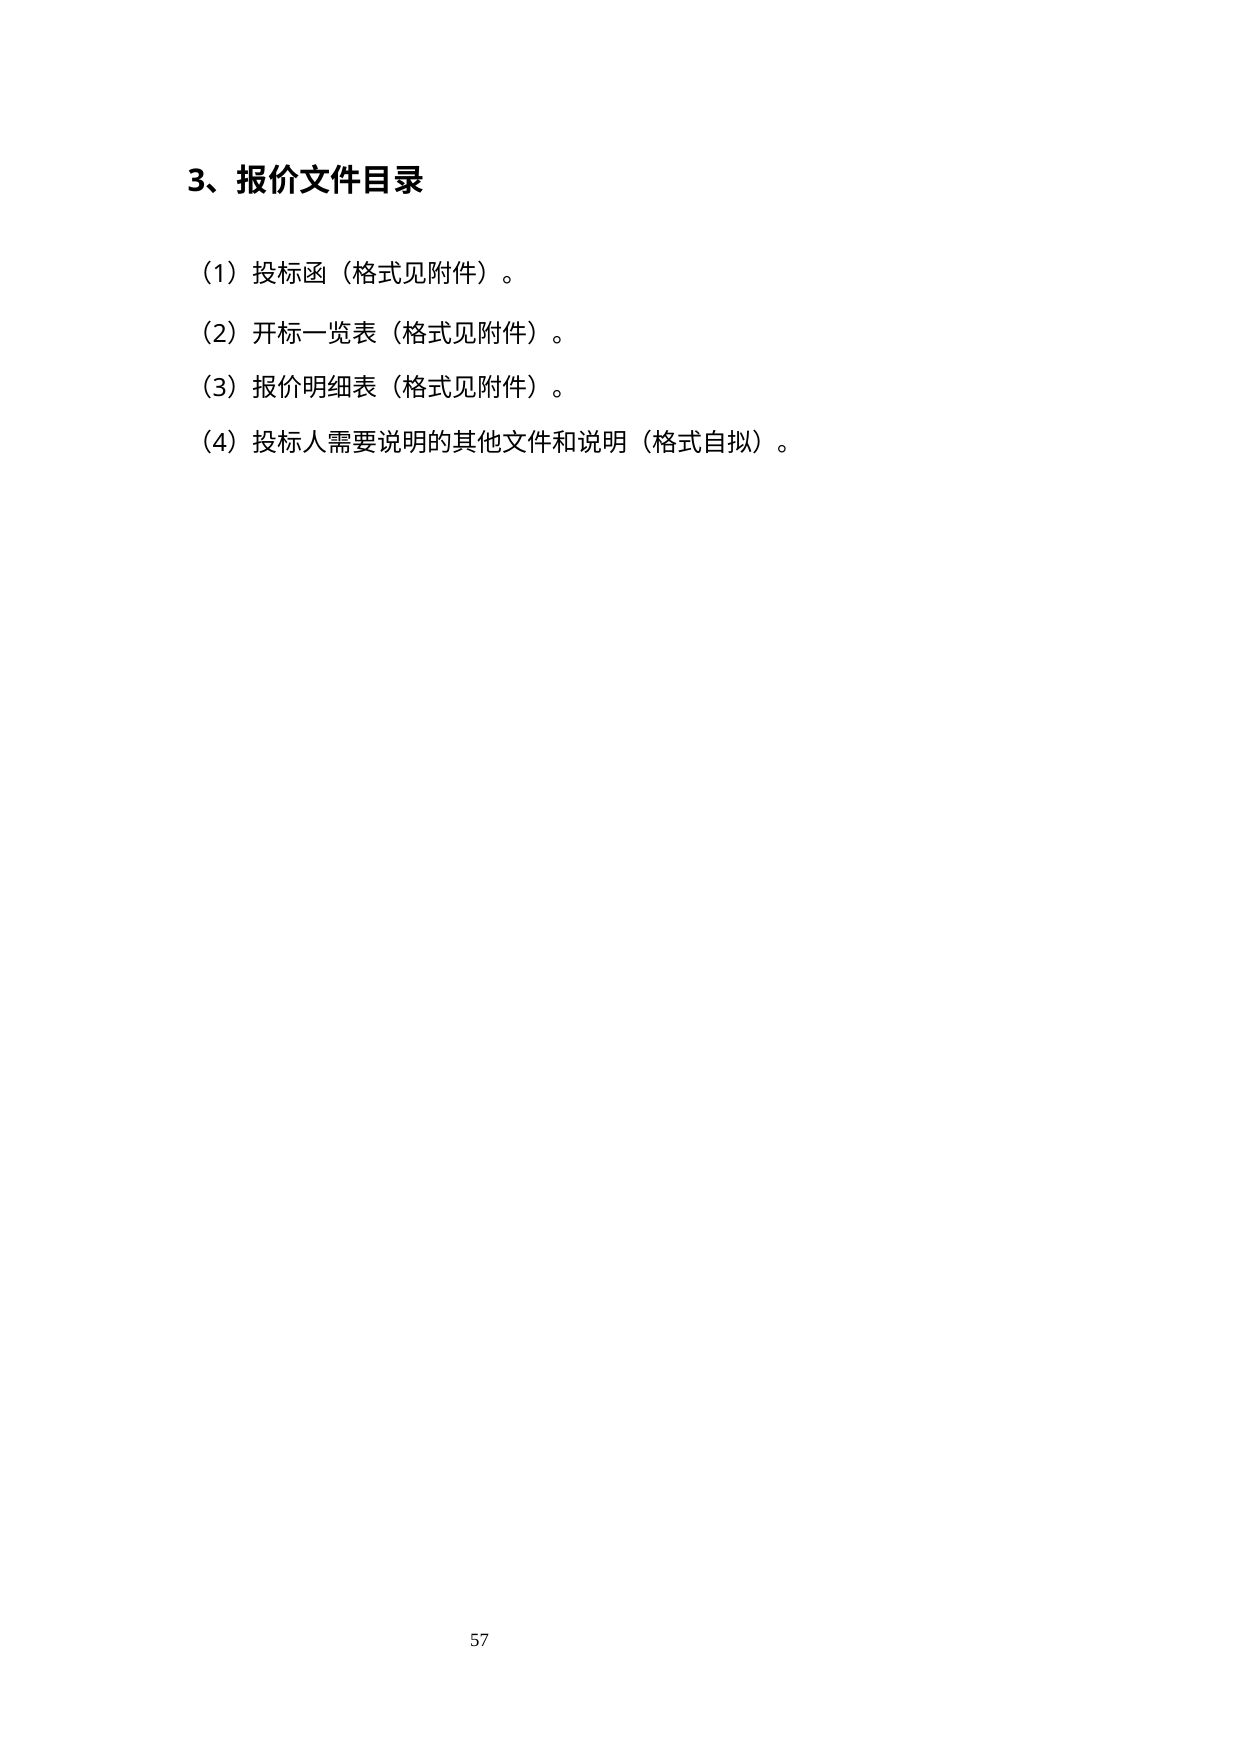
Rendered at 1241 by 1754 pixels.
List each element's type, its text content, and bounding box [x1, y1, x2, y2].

text （3）报价明细表（格式见附件）。 [187, 368, 1053, 404]
text （2）开标一览表（格式见附件）。 [187, 313, 1053, 349]
text （4）投标人需要说明的其他文件和说明（格式自拟）。 [187, 422, 1053, 458]
text 3、报价文件目录 [187, 155, 1053, 201]
text （1）投标函（格式见附件）。 [187, 254, 1053, 290]
